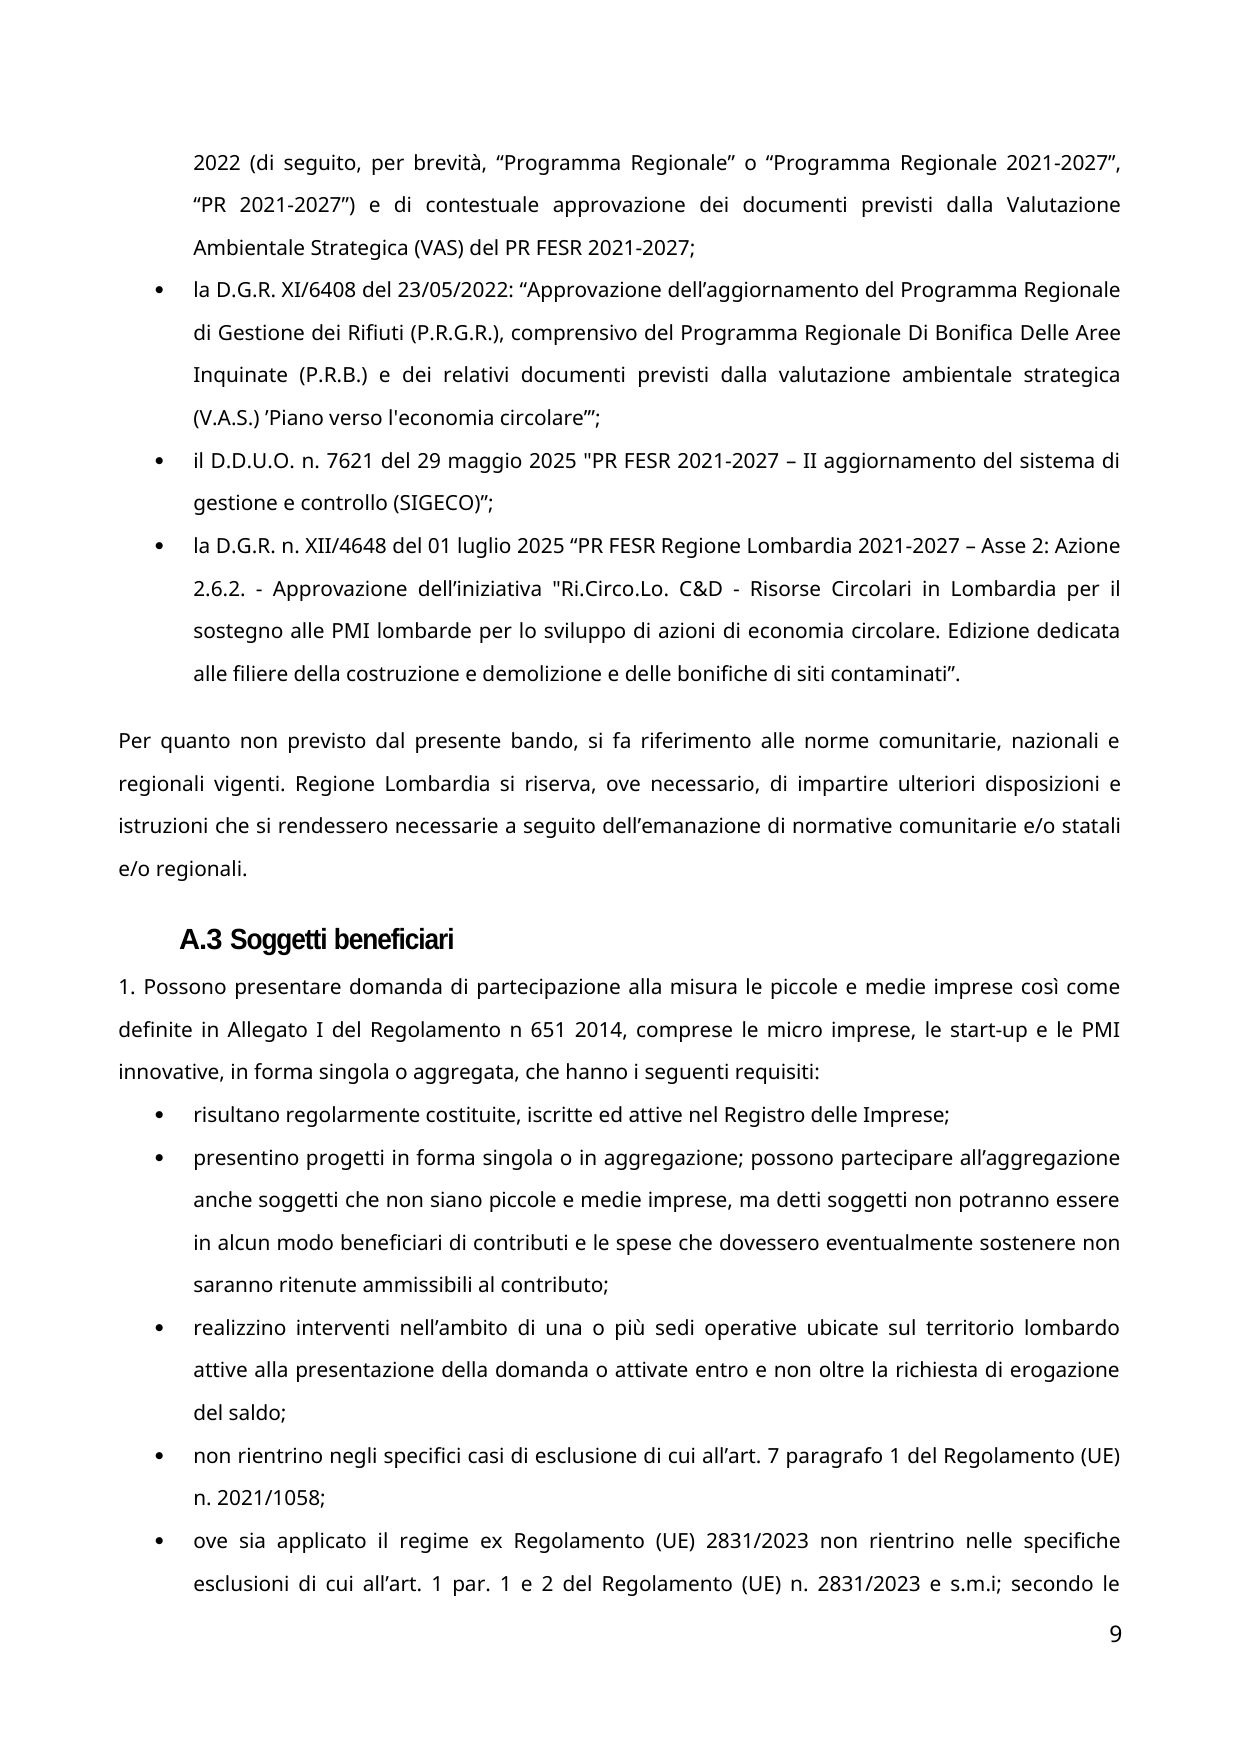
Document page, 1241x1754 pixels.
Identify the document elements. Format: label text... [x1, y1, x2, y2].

list realizzino interventi nell’ambito di una o più sedi operative ubicate sul territorio lombardo attive alla presentazione della domanda o attivate entro e non oltre la richiesta di erogazione del saldo; [156, 1313, 1122, 1427]
text Per quanto non previsto dal presente bando, si fa riferimento alle norme comunitarie, nazionali e regionali vigenti. Regione Lombardia si riserva, ove necessario, di impartire ulteriori disposizioni e istruzioni che si rendessero necessarie a seguito dell’emanazione di normative comunitarie e/o statali e/o regionali. [118, 726, 1122, 883]
list la D.G.R. n. XII/4648 del 01 luglio 2025 “PR FESR Regione Lombardia 2021-2027 – Asse 2: Azione 2.6.2. - Approvazione dell’iniziativa "Ri.Circo.Lo. C&D - Risorse Circolari in Lombardia per il sostegno alle PMI lombarde per lo sviluppo di azioni di economia circolare. Edizione dedicata alle filiere della costruzione e demolizione e delle bonifiche di siti contaminati”. [156, 531, 1122, 687]
list risultano regolarmente costituite, iscritte ed attive nel Registro delle Imprese; [156, 1100, 1122, 1128]
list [156, 1526, 1122, 1597]
list la D.G.R. XI/6408 del 23/05/2022: “Approvazione dell’aggiornamento del Programma Regionale di Gestione dei Rifiuti (P.R.G.R.), comprensivo del Programma Regionale Di Bonifica Delle Aree Inquinate (P.R.B.) e dei relativi documenti previsti dalla valutazione ambientale strategica (V.A.S.) ’Piano verso l'economia circolare’”; [156, 275, 1122, 432]
text 1. Possono presentare domanda di partecipazione alla misura le piccole e medie imprese così come definite in Allegato I del Regolamento n 651 2014, comprese le micro imprese, le start-up e le PMI innovative, in forma singola o aggregata, che hanno i seguenti requisiti: [118, 972, 1122, 1086]
subtitle Soggetti beneficiari [179, 922, 1122, 955]
list presentino progetti in forma singola o in aggregazione; possono partecipare all’aggregazione anche soggetti che non siano piccole e medie imprese, ma detti soggetti non potranno essere in alcun modo beneficiari di contributi e le spese che dovessero eventualmente sostenere non saranno ritenute ammissibili al contributo; [156, 1143, 1122, 1299]
list non rientrino negli specifici casi di esclusione di cui all’art. 7 paragrafo 1 del Regolamento (UE) n. 2021/1058; [156, 1441, 1122, 1512]
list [156, 148, 1122, 261]
list il D.D.U.O. n. 7621 del 29 maggio 2025 "PR FESR 2021-2027 – II aggiornamento del sistema di gestione e controllo (SIGECO)”; [156, 446, 1122, 517]
